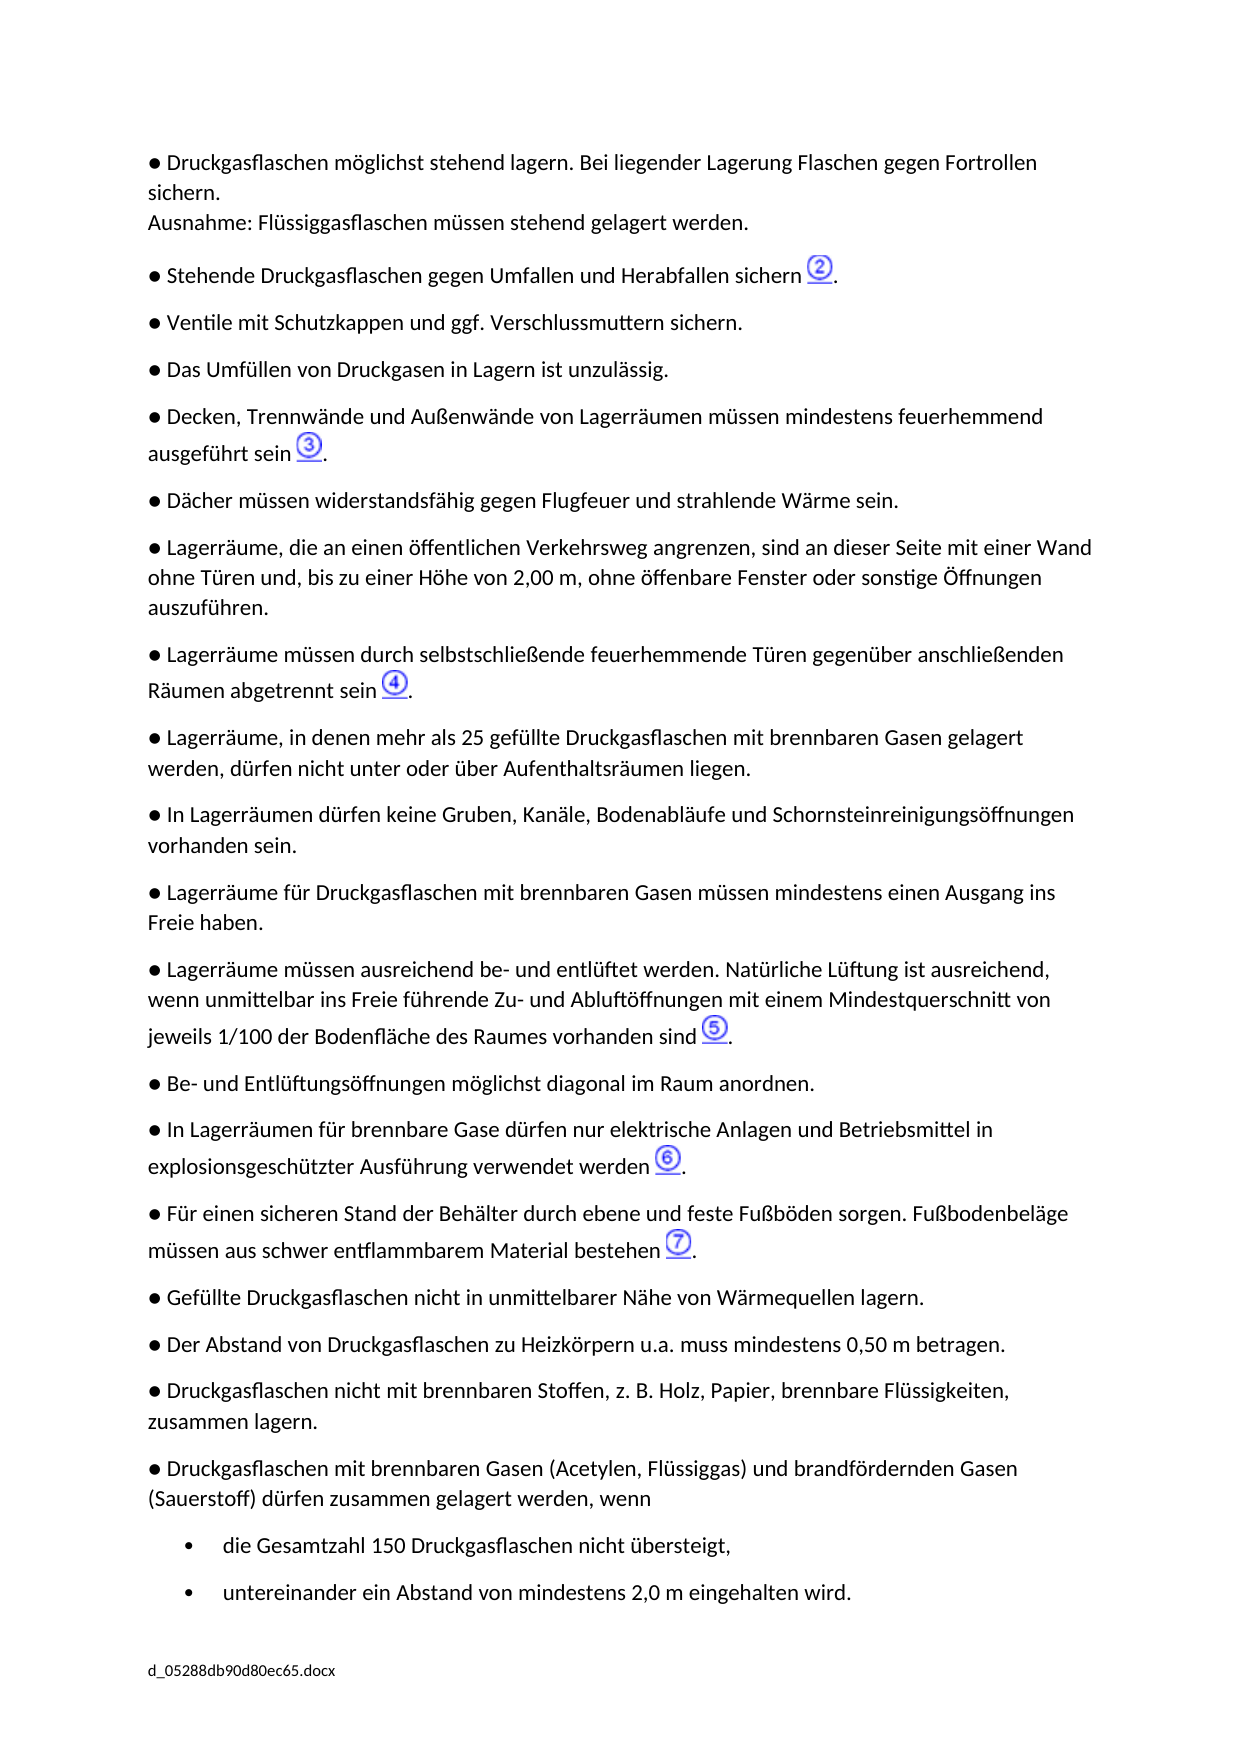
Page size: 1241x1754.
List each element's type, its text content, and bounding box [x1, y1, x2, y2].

picture [296, 432, 322, 462]
picture [702, 1015, 728, 1044]
text ● In Lagerräumen dürfen keine Gruben, Kanäle, Bodenabläufe und Schornsteinreinigungsöffnungen vorhanden sein. [148, 801, 1093, 859]
text ● Druckgasflaschen mit brennbaren Gasen (Acetylen, Flüssiggas) und brandfördernden Gasen (Sauerstoff) dürfen zusammen gelagert werden, wenn [148, 1454, 1093, 1512]
text ● Decken, Trennwände und Außenwände von Lagerräumen müssen mindestens feuerhemmend ausgeführt sein . [148, 402, 1093, 467]
text ● Für einen sicheren Stand der Behälter durch ebene und feste Fußböden sorgen. Fußbodenbeläge müssen aus schwer entflammbarem Material bestehen . [148, 1199, 1093, 1264]
text ● Dächer müssen widerstandsfähig gegen Flugfeuer und strahlende Wärme sein. [148, 486, 1093, 514]
picture [382, 670, 408, 699]
text ● Das Umfüllen von Druckgasen in Lagern ist unzulässig. [148, 355, 1093, 383]
picture [655, 1145, 681, 1175]
text ● Lagerräume müssen ausreichend be- und entlüftet werden. Natürliche Lüftung ist ausreichend, wenn unmittelbar ins Freie führende Zu- und Abluftöffnungen mit einem Mindestquerschnitt von jeweils 1/100 der Bodenfläche des Raumes vorhanden sind . [148, 955, 1093, 1050]
text ● Lagerräume müssen durch selbstschließende feuerhemmende Türen gegenüber anschließenden Räumen abgetrennt sein . [148, 640, 1093, 705]
text ● Der Abstand von Druckgasflaschen zu Heizkörpern u.a. muss mindestens 0,50 m betragen. [148, 1330, 1093, 1358]
text ● Ventile mit Schutzkappen und ggf. Verschlussmuttern sichern. [148, 308, 1093, 336]
text ● Druckgasflaschen möglichst stehend lagern. Bei liegender Lagerung Flaschen gegen Fortrollen sichern. Ausnahme: Flüssiggasflaschen müssen stehend gelagert werden. [148, 148, 1093, 236]
text ● Gefüllte Druckgasflaschen nicht in unmittelbarer Nähe von Wärmequellen lagern. [148, 1283, 1093, 1311]
text ● Druckgasflaschen nicht mit brennbaren Stoffen, z. B. Holz, Papier, brennbare Flüssigkeiten, zusammen lagern. [148, 1377, 1093, 1435]
text ● Be- und Entlüftungsöffnungen möglichst diagonal im Raum anordnen. [148, 1069, 1093, 1097]
picture [666, 1229, 692, 1259]
text ● Lagerräume, in denen mehr als 25 gefüllte Druckgasflaschen mit brennbaren Gasen gelagert werden, dürfen nicht unter oder über Aufenthaltsräumen liegen. [148, 723, 1093, 782]
text ● Lagerräume für Druckgasflaschen mit brennbaren Gasen müssen mindestens einen Ausgang ins Freie haben. [148, 878, 1093, 936]
picture [807, 255, 833, 284]
text ● In Lagerräumen für brennbare Gase dürfen nur elektrische Anlagen und Betriebsmittel in explosionsgeschützter Ausführung verwendet werden . [148, 1116, 1093, 1180]
text ● Lagerräume, die an einen öffentlichen Verkehrsweg angrenzen, sind an dieser Seite mit einer Wand ohne Türen und, bis zu einer Höhe von 2,00 m, ohne öffenbare Fenster oder sonstige Öffnungen auszuführen. [148, 533, 1093, 621]
text ● Stehende Druckgasflaschen gegen Umfallen und Herabfallen sichern . [148, 255, 1093, 289]
list die Gesamtzahl 150 Druckgasflaschen nicht übersteigt, [185, 1531, 1093, 1559]
list untereinander ein Abstand von mindestens 2,0 m eingehalten wird. [185, 1578, 1093, 1606]
